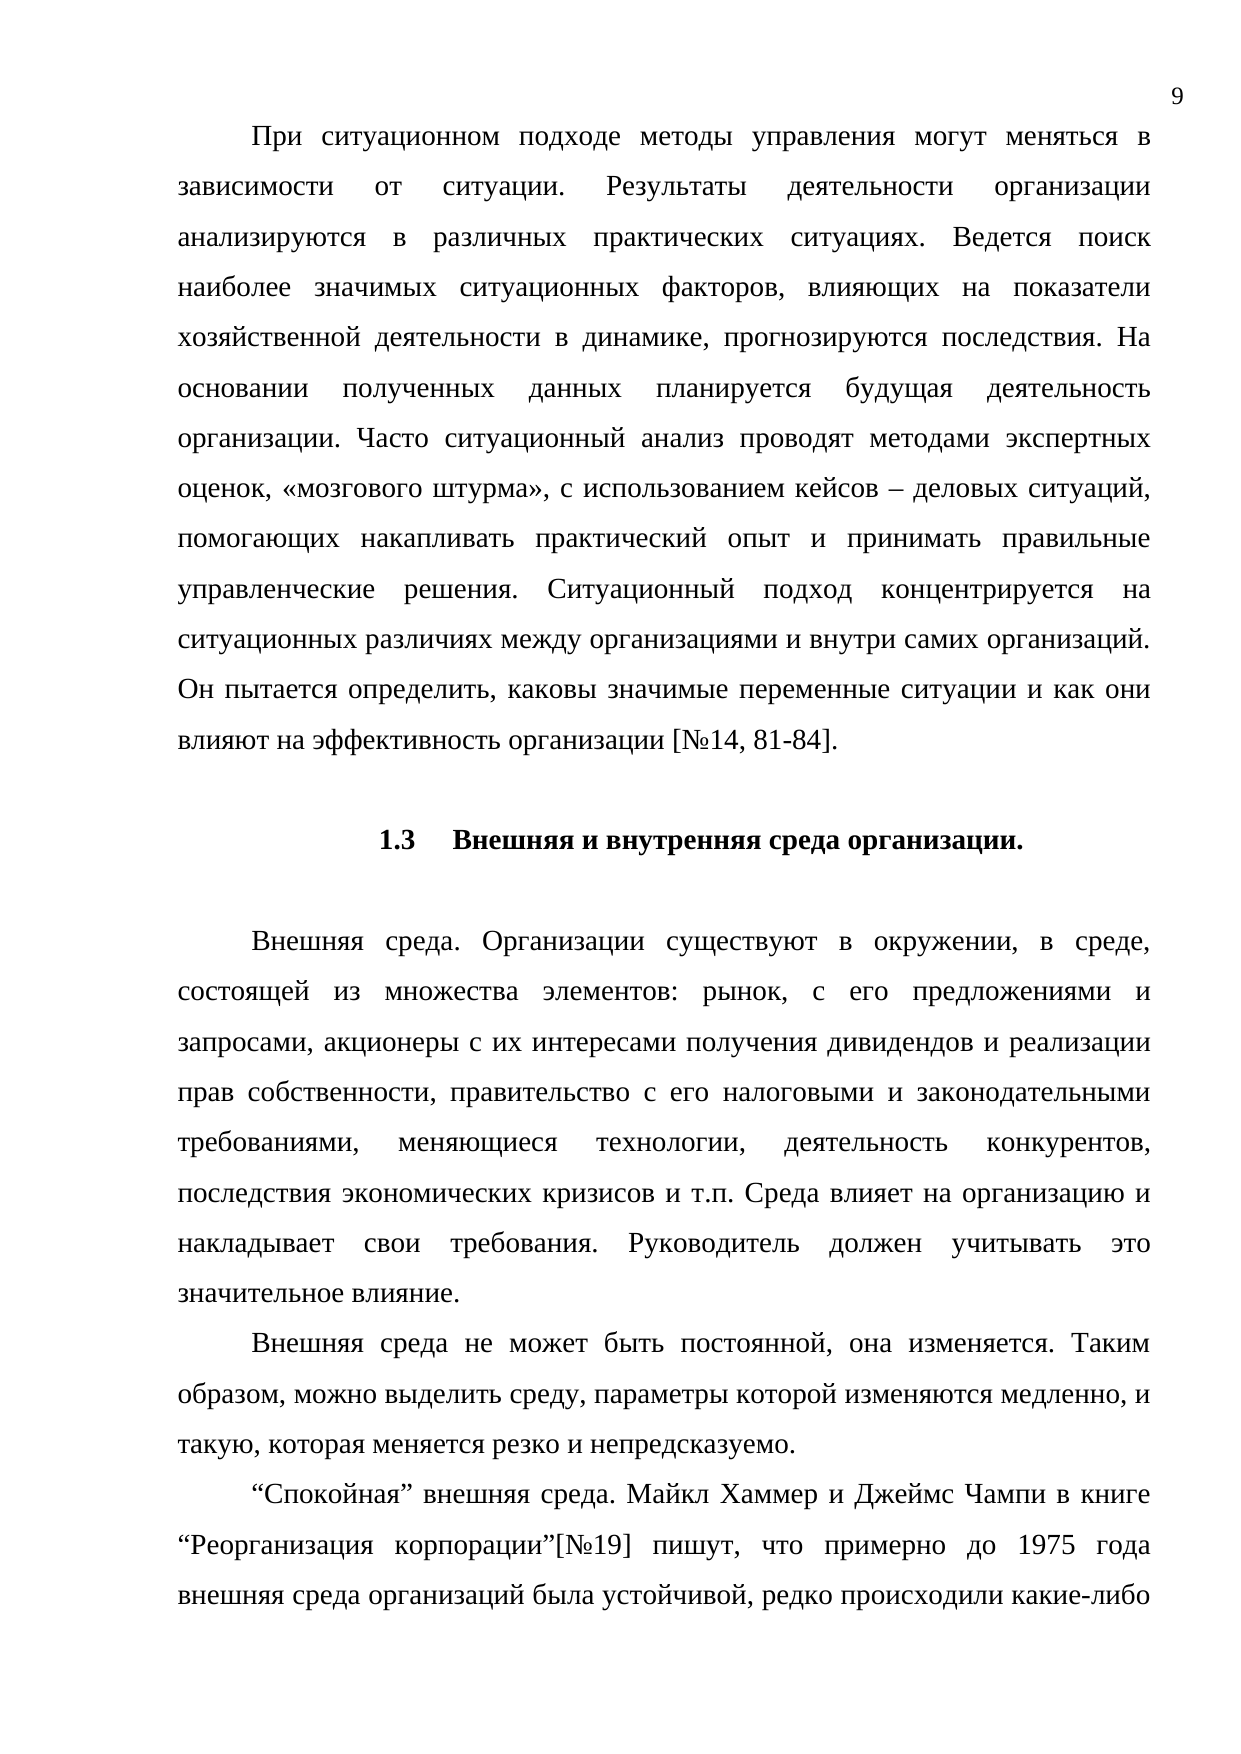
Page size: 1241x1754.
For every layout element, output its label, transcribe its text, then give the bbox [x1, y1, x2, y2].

text Внешняя среда. Организации существуют в окружении, в среде, состоящей из множества элементов: рынок, с его предложениями и запросами, акционеры с их интересами получения дивидендов и реализации прав собственности, правительство с его налоговыми и законодательными требованиями, меняющиеся технологии, деятельность конкурентов, последствия экономических кризисов и т.п. Среда влияет на организацию и накладывает свои требования. Руководитель должен учитывать это значительное влияние. [177, 923, 1152, 1309]
text Внешняя среда не может быть постоянной, она изменяется. Таким образом, можно выделить среду, параметры которой изменяются медленно, и такую, которая меняется резко и непредсказуемо. [177, 1326, 1152, 1460]
subtitle Внешняя и внутренняя среда организации. [177, 822, 1152, 856]
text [177, 1477, 1152, 1611]
text При ситуационном подходе методы управления могут меняться в зависимости от ситуации. Результаты деятельности организации анализируются в различных практических ситуациях. Ведется поиск наиболее значимых ситуационных факторов, влияющих на показатели хозяйственной деятельности в динамике, прогнозируются последствия. На основании полученных данных планируется будущая деятельность организации. Часто ситуационный анализ проводят методами экспертных оценок, «мозгового штурма», с использованием кейсов – деловых ситуаций, помогающих накапливать практический опыт и принимать правильные управленческие решения. Ситуационный подход концентрируется на ситуационных различиях между организациями и внутри самих организаций. Он пытается определить, каковы значимые переменные ситуации и как они влияют на эффективность организации [№14, 81-84]. [177, 118, 1152, 755]
